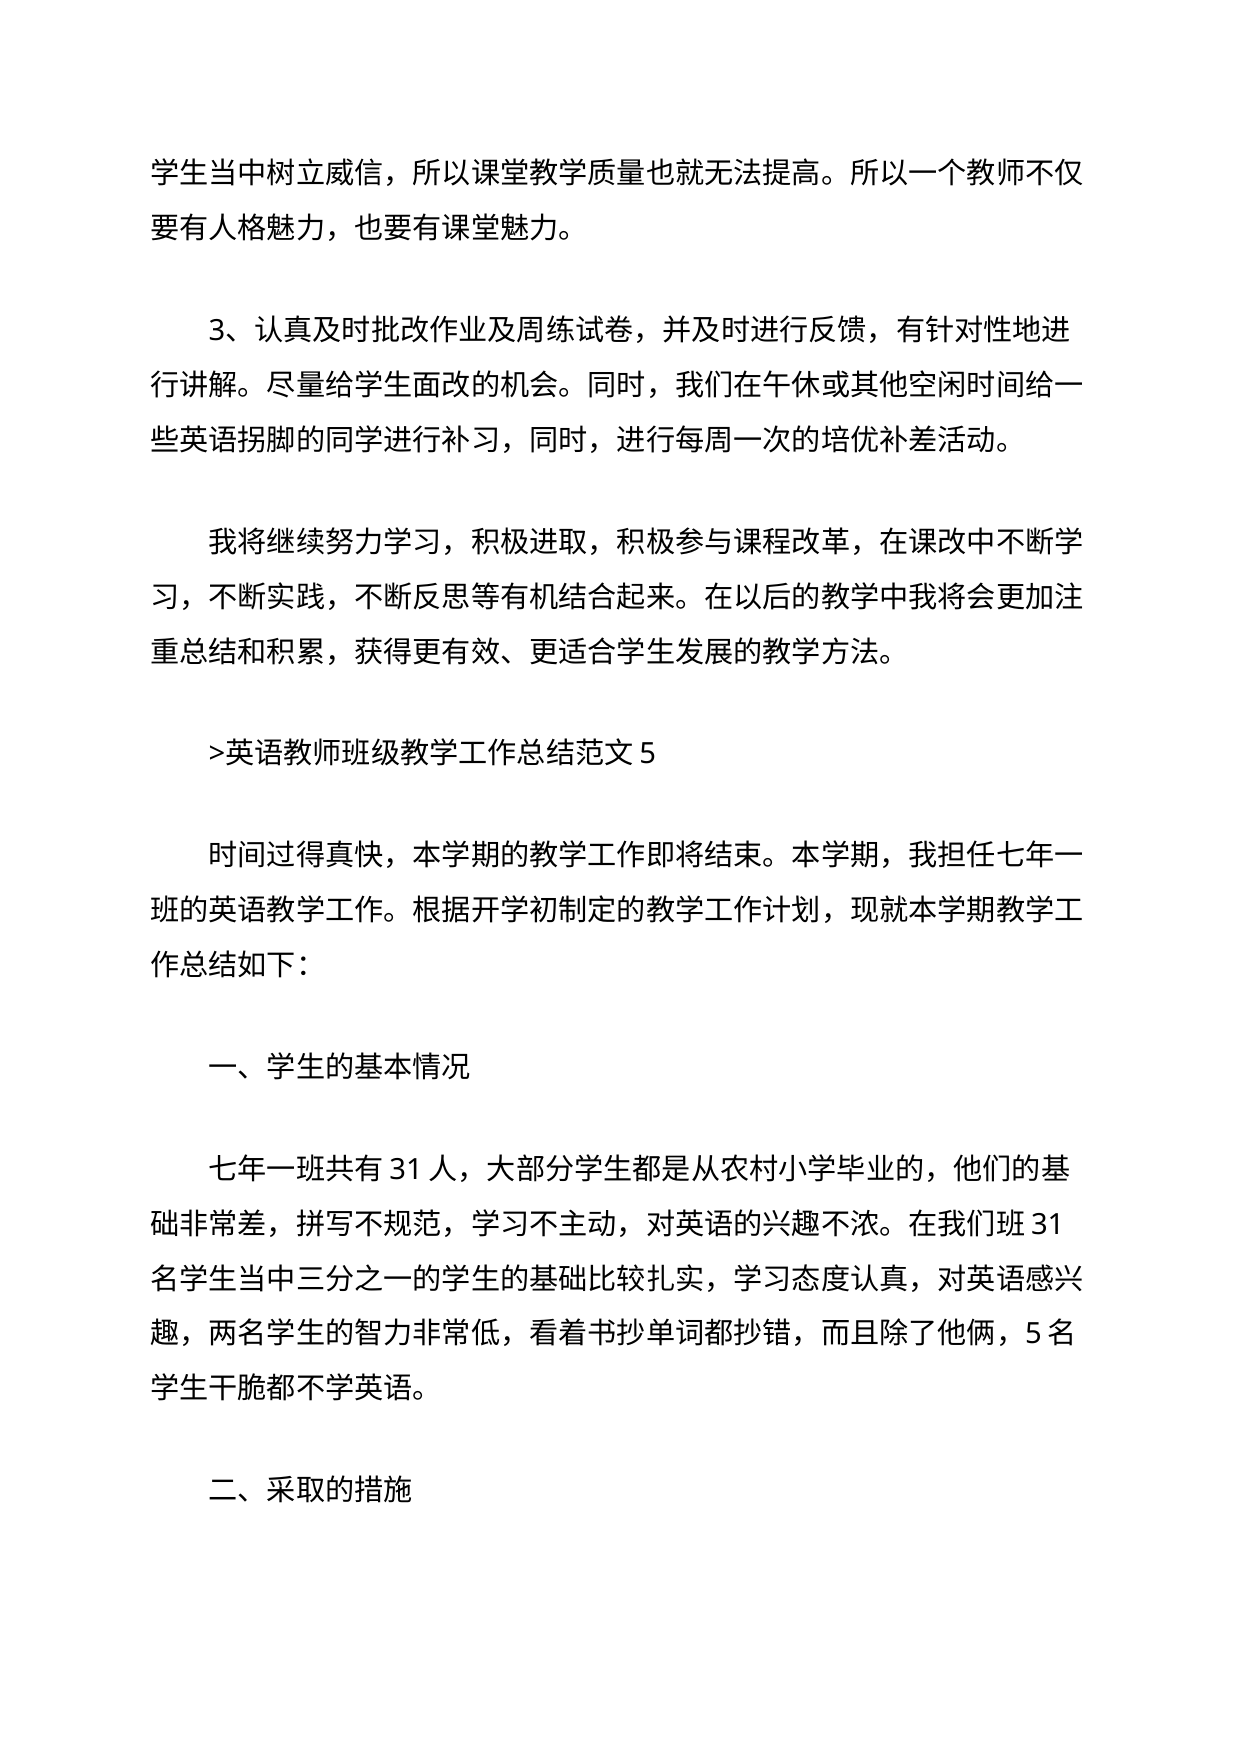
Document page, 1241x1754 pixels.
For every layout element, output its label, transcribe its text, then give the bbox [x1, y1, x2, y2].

text 二、采取的措施 [150, 1467, 1090, 1509]
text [150, 150, 1090, 247]
text 时间过得真快，本学期的教学工作即将结束。本学期，我担任七年一班的英语教学工作。根据开学初制定的教学工作计划，现就本学期教学工作总结如下： [150, 832, 1090, 984]
text >英语教师班级教学工作总结范文5 [150, 730, 1090, 772]
text 七年一班共有31人，大部分学生都是从农村小学毕业的，他们的基础非常差，拼写不规范，学习不主动，对英语的兴趣不浓。在我们班31名学生当中三分之一的学生的基础比较扎实，学习态度认真，对英语感兴趣，两名学生的智力非常低，看着书抄单词都抄错，而且除了他俩，5名学生干脆都不学英语。 [150, 1145, 1090, 1407]
text 3、认真及时批改作业及周练试卷，并及时进行反馈，有针对性地进行讲解。尽量给学生面改的机会。同时，我们在午休或其他空闲时间给一些英语拐脚的同学进行补习，同时，进行每周一次的培优补差活动。 [150, 307, 1090, 459]
text 我将继续努力学习，积极进取，积极参与课程改革，在课改中不断学习，不断实践，不断反思等有机结合起来。在以后的教学中我将会更加注重总结和积累，获得更有效、更适合学生发展的教学方法。 [150, 518, 1090, 670]
text 一、学生的基本情况 [150, 1043, 1090, 1086]
